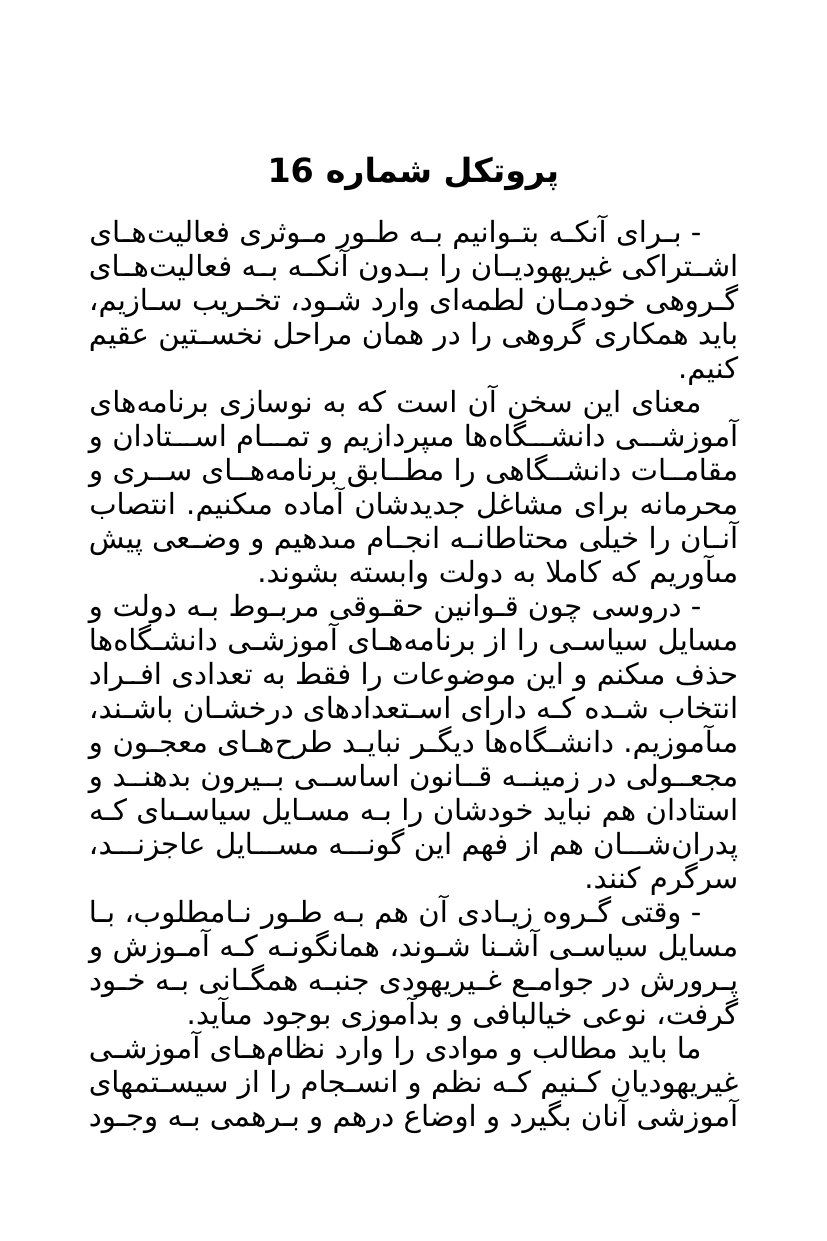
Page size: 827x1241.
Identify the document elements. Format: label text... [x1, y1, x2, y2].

text پروتکل شماره 16 [89, 151, 738, 190]
text - براى آنکه بتوانیم به طور موثرى فعالیت‌هاى اشتراکى غیریهودیان را بدون آنکه به فعالیت‌هاى گروهى خودمان لطمه‌‏اى وارد شود، تخریب سازیم، باید همکارى گروهى را در همان مراحل نخستین عقیم کنیم. [89, 215, 738, 385]
text - وقتى گروه زیادى آن هم به طور نامطلوب، با مسایل سیاسى آشنا شوند، همانگونه که آموزش و پرورش در جوامع غیریهودى جنبه همگانى به خود گرفت، نوعى خیالبافى و بدآموزى بوجود مى‏آید. [89, 895, 738, 1031]
text - دروسى چون قوانین حقوقى مربوط به دولت و مسایل سیاسى را از برنامه‌‏هاى آموزشى دانشگاه‌ها حذف مى‏کنم و این موضوعات را فقط به تعدادى افراد انتخاب شده که داراى استعدادهاى درخشان باشند، مى‏آموزیم. دانشگاه‌ها دیگر نباید طرح‌هاى معجون و مجعولى در زمینه قانون اساسى بیرون بدهند و استادان هم نباید خودشان را به مسایل سیاسى‏اى که پدران‌شان هم از فهم این گونه مسایل عاجزند، سرگرم کنند. [89, 589, 738, 895]
text معناى این سخن آن است که به نوسازى برنامه‌‏هاى آموزشى دانشگاه‌ها مى‏پردازیم و تمام استادان و مقامات دانشگاهى را مطابق برنامه‌‏هاى سرى و محرمانه براى مشاغل جدیدشان آماده مى‏کنیم. انتصاب آنان را خیلى محتاطانه انجام مى‏دهیم و وضعى پیش مى‏آوریم که کاملا به دولت وابسته بشوند. [89, 385, 738, 589]
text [89, 1031, 738, 1133]
